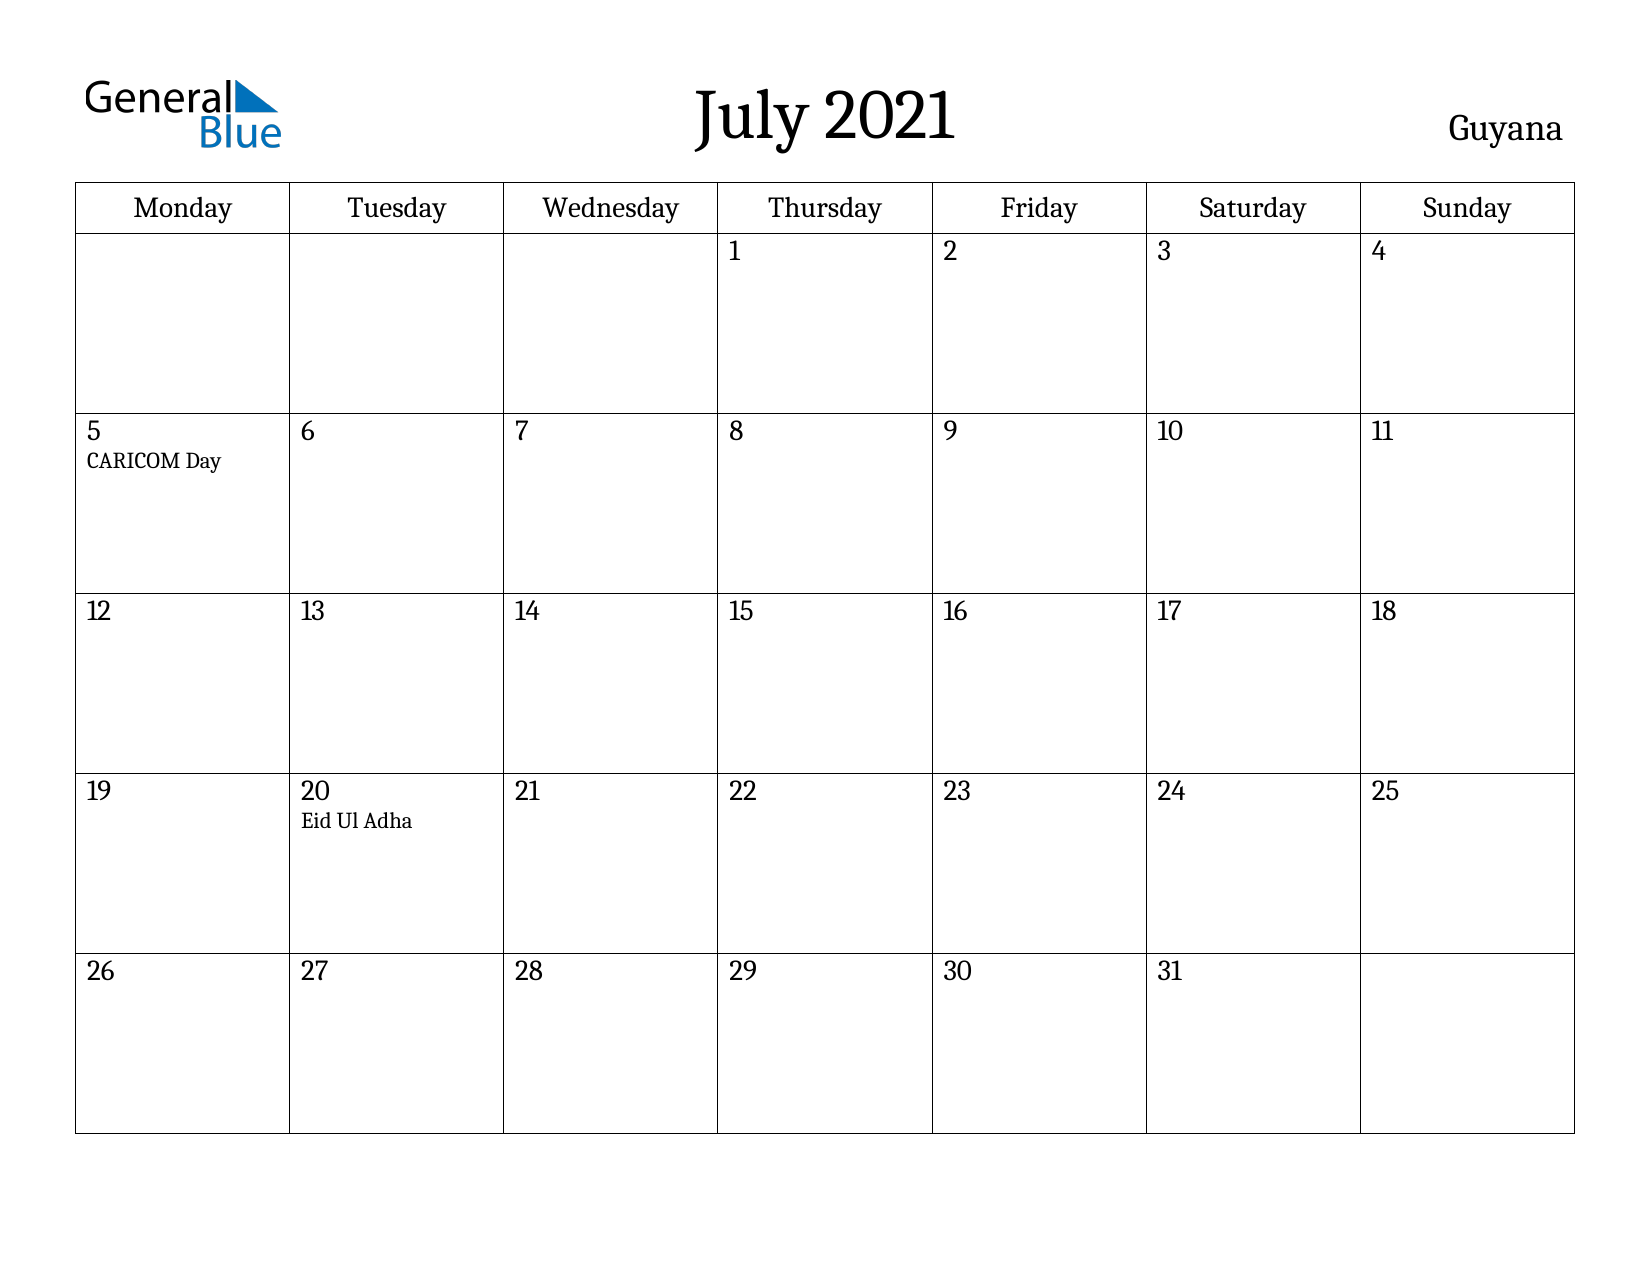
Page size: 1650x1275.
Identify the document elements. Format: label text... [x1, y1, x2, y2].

table_cell 10 [1147, 414, 1360, 447]
table_cell [1361, 627, 1574, 773]
table_cell [1147, 448, 1360, 593]
table_cell 16 [933, 594, 1146, 627]
table_header July 2021 [504, 75, 1146, 182]
table_cell 11 [1361, 414, 1574, 447]
table_cell 20 [290, 774, 503, 807]
table_cell 9 [933, 414, 1146, 447]
table_cell [504, 988, 717, 1133]
table_cell [290, 627, 503, 773]
table_cell [290, 234, 503, 267]
table_cell 21 [504, 774, 717, 807]
table_cell Wednesday [504, 183, 717, 233]
table_cell 12 [76, 594, 289, 627]
table_cell 31 [1147, 954, 1360, 987]
table_cell [1147, 808, 1360, 953]
table_cell 23 [933, 774, 1146, 807]
table_cell [290, 448, 503, 593]
table_cell 17 [1147, 594, 1360, 627]
table_cell [504, 267, 717, 413]
table_cell [1361, 988, 1574, 1133]
table_cell Thursday [718, 183, 932, 233]
table_cell [290, 267, 503, 413]
table_cell [718, 988, 932, 1133]
table_cell [718, 267, 932, 413]
table_cell 19 [76, 774, 289, 807]
table_cell Tuesday [290, 183, 503, 233]
table_cell [504, 234, 717, 267]
table_cell [933, 267, 1146, 413]
table_cell 8 [718, 414, 932, 447]
table_cell [1361, 448, 1574, 593]
table_cell [76, 627, 289, 773]
table_cell [76, 988, 289, 1133]
table_cell Saturday [1147, 183, 1360, 233]
table_cell 5 [76, 414, 289, 447]
table_cell [933, 808, 1146, 953]
table_cell 13 [290, 594, 503, 627]
table_cell [1361, 808, 1574, 953]
table_cell 6 [290, 414, 503, 447]
table_cell [504, 448, 717, 593]
table_header Guyana [1146, 75, 1574, 182]
table_cell 18 [1361, 594, 1574, 627]
table_cell Sunday [1361, 183, 1574, 233]
table_cell [1147, 627, 1360, 773]
table_header [76, 75, 503, 182]
table_cell [76, 267, 289, 413]
picture [86, 80, 281, 148]
table_cell [718, 448, 932, 593]
table_cell [1147, 988, 1360, 1133]
table_cell 24 [1147, 774, 1360, 807]
table_cell 25 [1361, 774, 1574, 807]
table_cell [504, 808, 717, 953]
table_cell 28 [504, 954, 717, 987]
table_cell 15 [718, 594, 932, 627]
table_cell 1 [718, 234, 932, 267]
table_cell Friday [933, 183, 1146, 233]
table_cell 3 [1147, 234, 1360, 267]
table_cell [718, 808, 932, 953]
table_cell [76, 234, 289, 267]
table_cell [1361, 267, 1574, 413]
table_cell [933, 988, 1146, 1133]
table_cell 22 [718, 774, 932, 807]
table_cell 29 [718, 954, 932, 987]
table_cell Monday [76, 183, 289, 233]
table_cell 26 [76, 954, 289, 987]
table_cell 27 [290, 954, 503, 987]
table_cell 7 [504, 414, 717, 447]
table_cell [1361, 954, 1574, 987]
table_cell Eid Ul Adha [290, 808, 503, 953]
table_cell 2 [933, 234, 1146, 267]
table_cell [76, 808, 289, 953]
table_cell CARICOM Day [76, 448, 289, 593]
table_cell [290, 988, 503, 1133]
table_cell [718, 627, 932, 773]
table_cell [504, 627, 717, 773]
table_cell [933, 448, 1146, 593]
table_cell 4 [1361, 234, 1574, 267]
table_cell 30 [933, 954, 1146, 987]
table_cell [933, 627, 1146, 773]
table_cell [1147, 267, 1360, 413]
table_cell 14 [504, 594, 717, 627]
